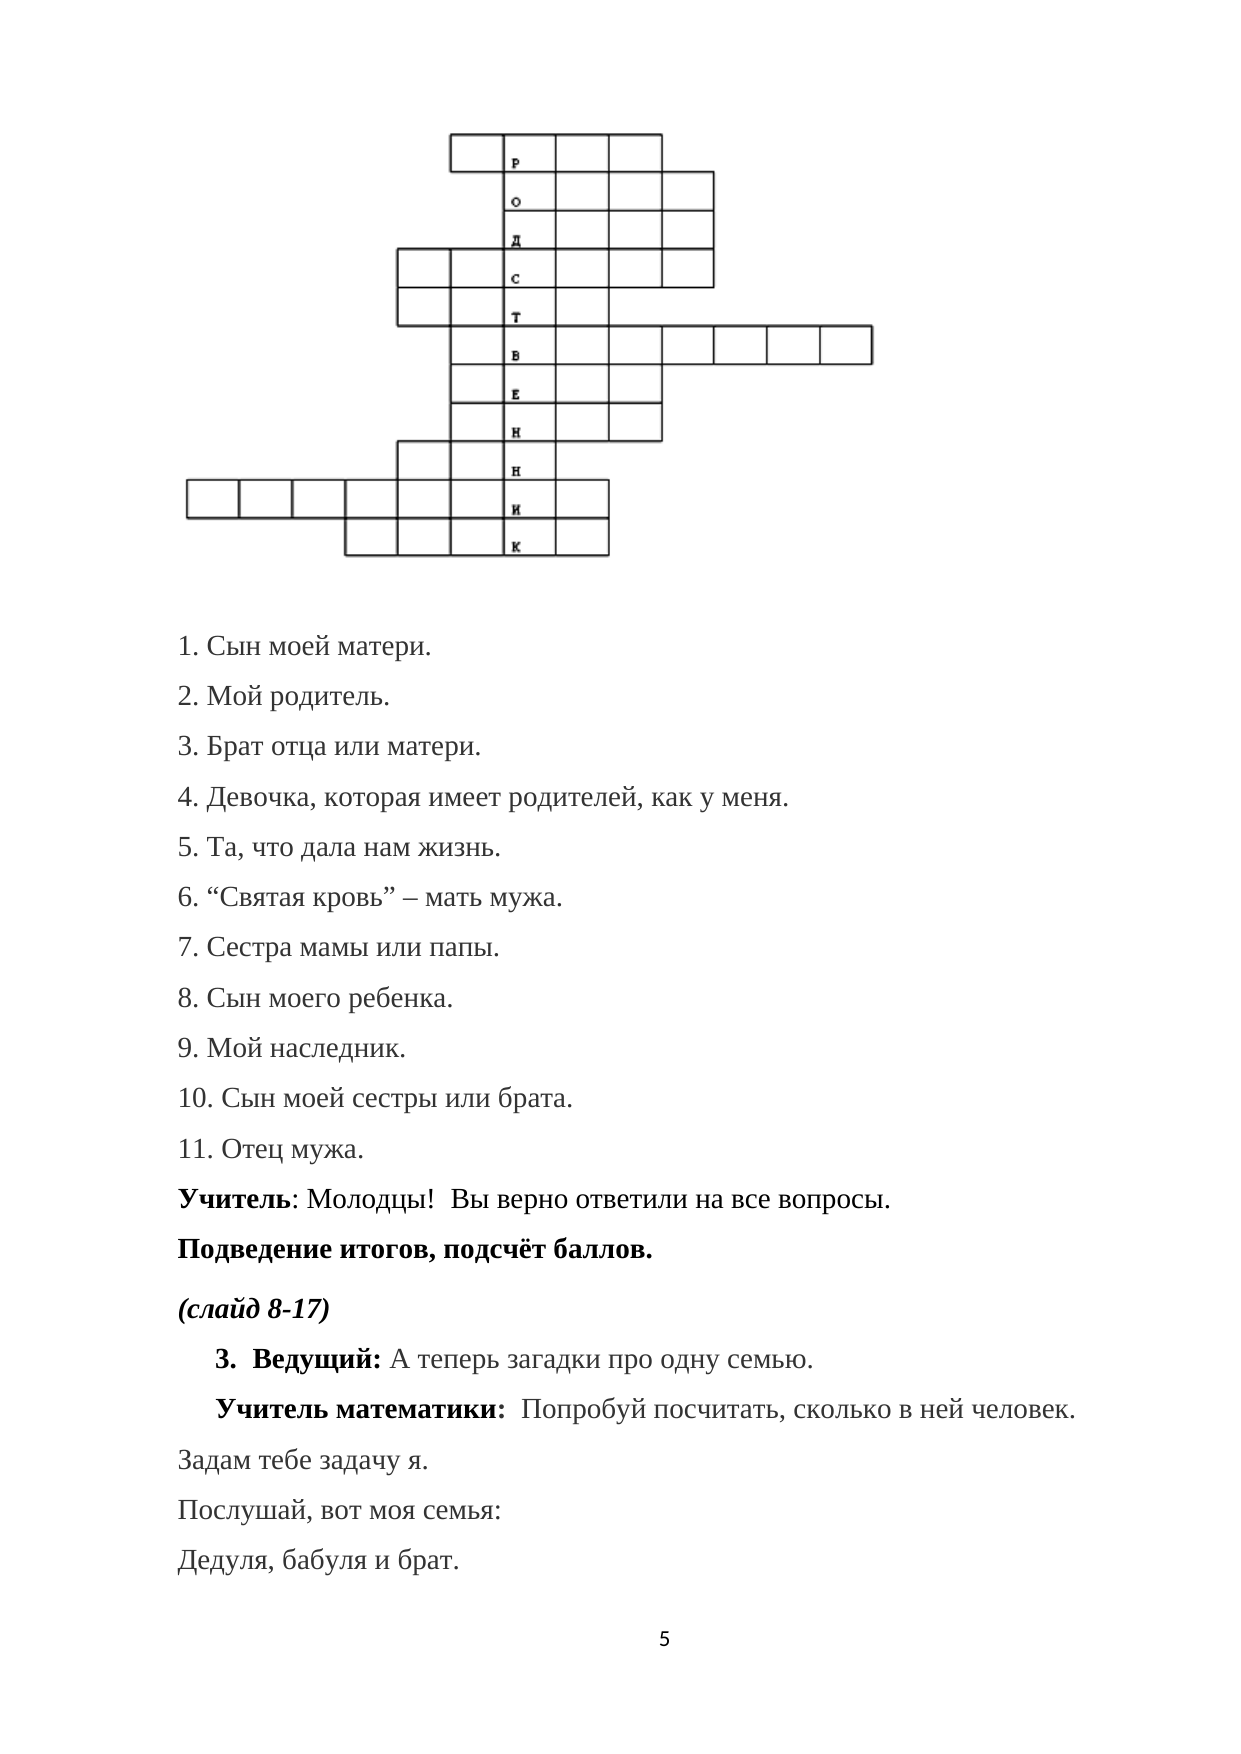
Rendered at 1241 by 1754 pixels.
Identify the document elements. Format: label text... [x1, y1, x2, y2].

text Подведение итогов, подсчёт баллов. [177, 1231, 1152, 1265]
list Ведущий: А теперь загадки про одну семью. [215, 1341, 1152, 1375]
text 1. Сын моей матери. 2. Мой родитель. 3. Брат отца или матери. 4. Девочка, которая имеет родителей, как у меня. 5. Та, что дала нам жизнь. 6. “Святая кровь” – мать мужа. 7. Сестра мамы или папы. 8. Сын моего ребенка. 9. Мой наследник. 10. Сын моей сестры или брата. 11. Отец мужа. [177, 628, 1152, 1164]
text (слайд 8-17) [177, 1291, 1152, 1324]
text Учитель математики: Попробуй посчитать, сколько в ней человек. [215, 1391, 1152, 1425]
text Учитель: Молодцы! Вы верно ответили на все вопросы. [177, 1181, 1152, 1215]
picture [177, 118, 882, 564]
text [177, 1442, 1152, 1576]
